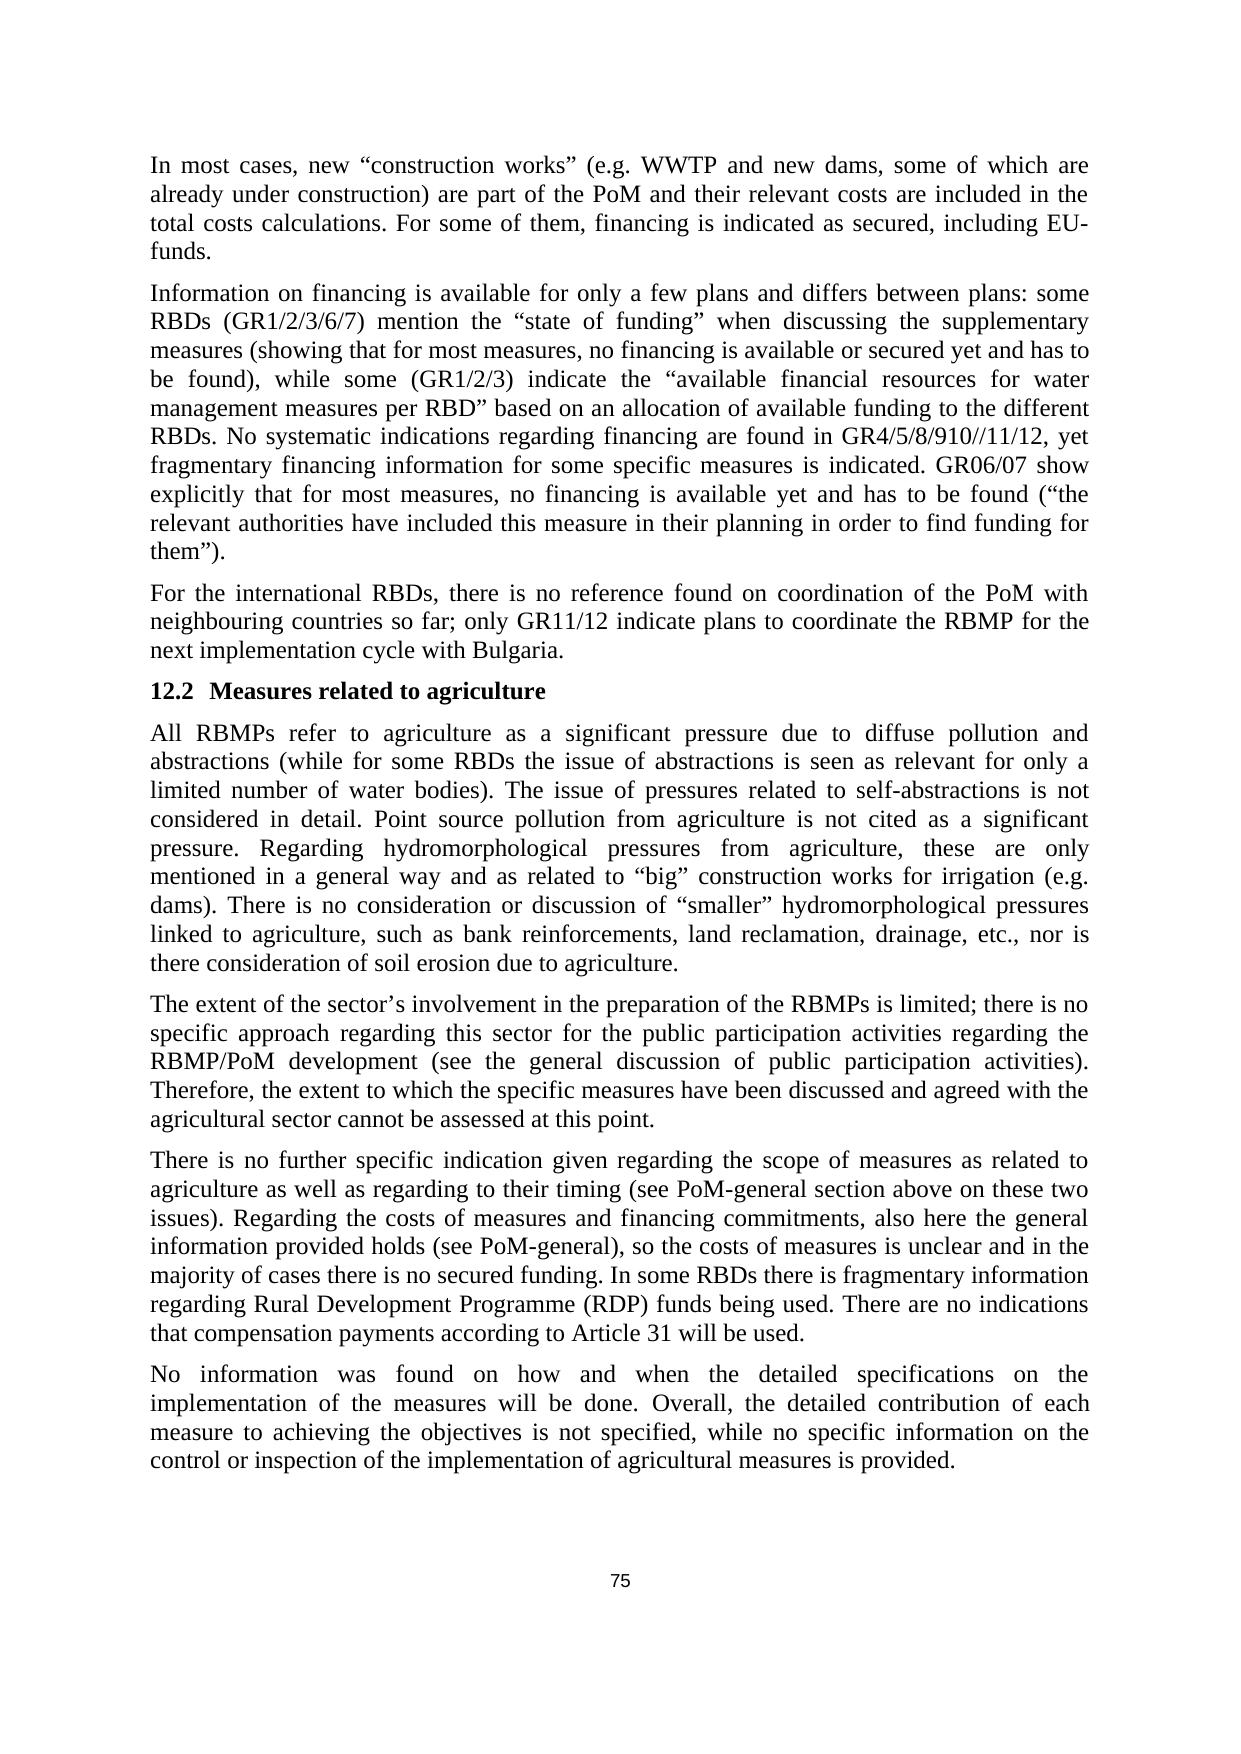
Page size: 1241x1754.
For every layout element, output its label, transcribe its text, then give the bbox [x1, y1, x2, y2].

text In most cases, new “construction works” (e.g. WWTP and new dams, some of which are already under construction) are part of the PoM and their relevant costs are included in the total costs calculations. For some of them, financing is indicated as secured, including EU-funds. [150, 150, 1090, 265]
text No information was found on how and when the detailed specifications on the implementation of the measures will be done. Overall, the detailed contribution of each measure to achieving the objectives is not specified, while no specific information on the control or inspection of the implementation of agricultural measures is provided. [150, 1359, 1090, 1474]
text The extent of the sector’s involvement in the preparation of the RBMPs is limited; there is no specific approach regarding this sector for the public participation activities regarding the RBMP/PoM development (see the general discussion of public participation activities). Therefore, the extent to which the specific measures have been discussed and agreed with the agricultural sector cannot be assessed at this point. [150, 989, 1090, 1133]
text Information on financing is available for only a few plans and differs between plans: some RBDs (GR1/2/3/6/7) mention the “state of funding” when discussing the supplementary measures (showing that for most measures, no financing is available or secured yet and has to be found), while some (GR1/2/3) indicate the “available financial resources for water management measures per RBD” based on an allocation of available funding to the different RBDs. No systematic indications regarding financing are found in GR4/5/8/910//11/12, yet fragmentary financing information for some specific measures is indicated. GR06/07 show explicitly that for most measures, no financing is available yet and has to be found (“the relevant authorities have included this measure in their planning in order to find funding for them”). [150, 278, 1090, 565]
text All RBMPs refer to agriculture as a significant pressure due to diffuse pollution and abstractions (while for some RBDs the issue of abstractions is seen as relevant for only a limited number of water bodies). The issue of pressures related to self-abstractions is not considered in detail. Point source pollution from agriculture is not cited as a significant pressure. Regarding hydromorphological pressures from agriculture, these are only mentioned in a general way and as related to “big” construction works for irrigation (e.g. dams). There is no consideration or discussion of “smaller” hydromorphological pressures linked to agriculture, such as bank reinforcements, land reclamation, drainage, etc., nor is there consideration of soil erosion due to agriculture. [150, 718, 1090, 976]
text For the international RBDs, there is no reference found on coordination of the PoM with neighbouring countries so far; only GR11/12 indicate plans to coordinate the RBMP for the next implementation cycle with Bulgaria. [150, 578, 1090, 664]
text There is no further specific indication given regarding the scope of measures as related to agriculture as well as regarding to their timing (see PoM-general section above on these two issues). Regarding the costs of measures and financing commitments, also here the general information provided holds (see PoM-general), so the costs of measures is unclear and in the majority of cases there is no secured funding. In some RBDs there is fragmentary information regarding Rural Development Programme (RDP) funds being used. There are no indications that compensation payments according to Article 31 will be used. [150, 1145, 1090, 1346]
subtitle Measures related to agriculture [150, 676, 1090, 705]
